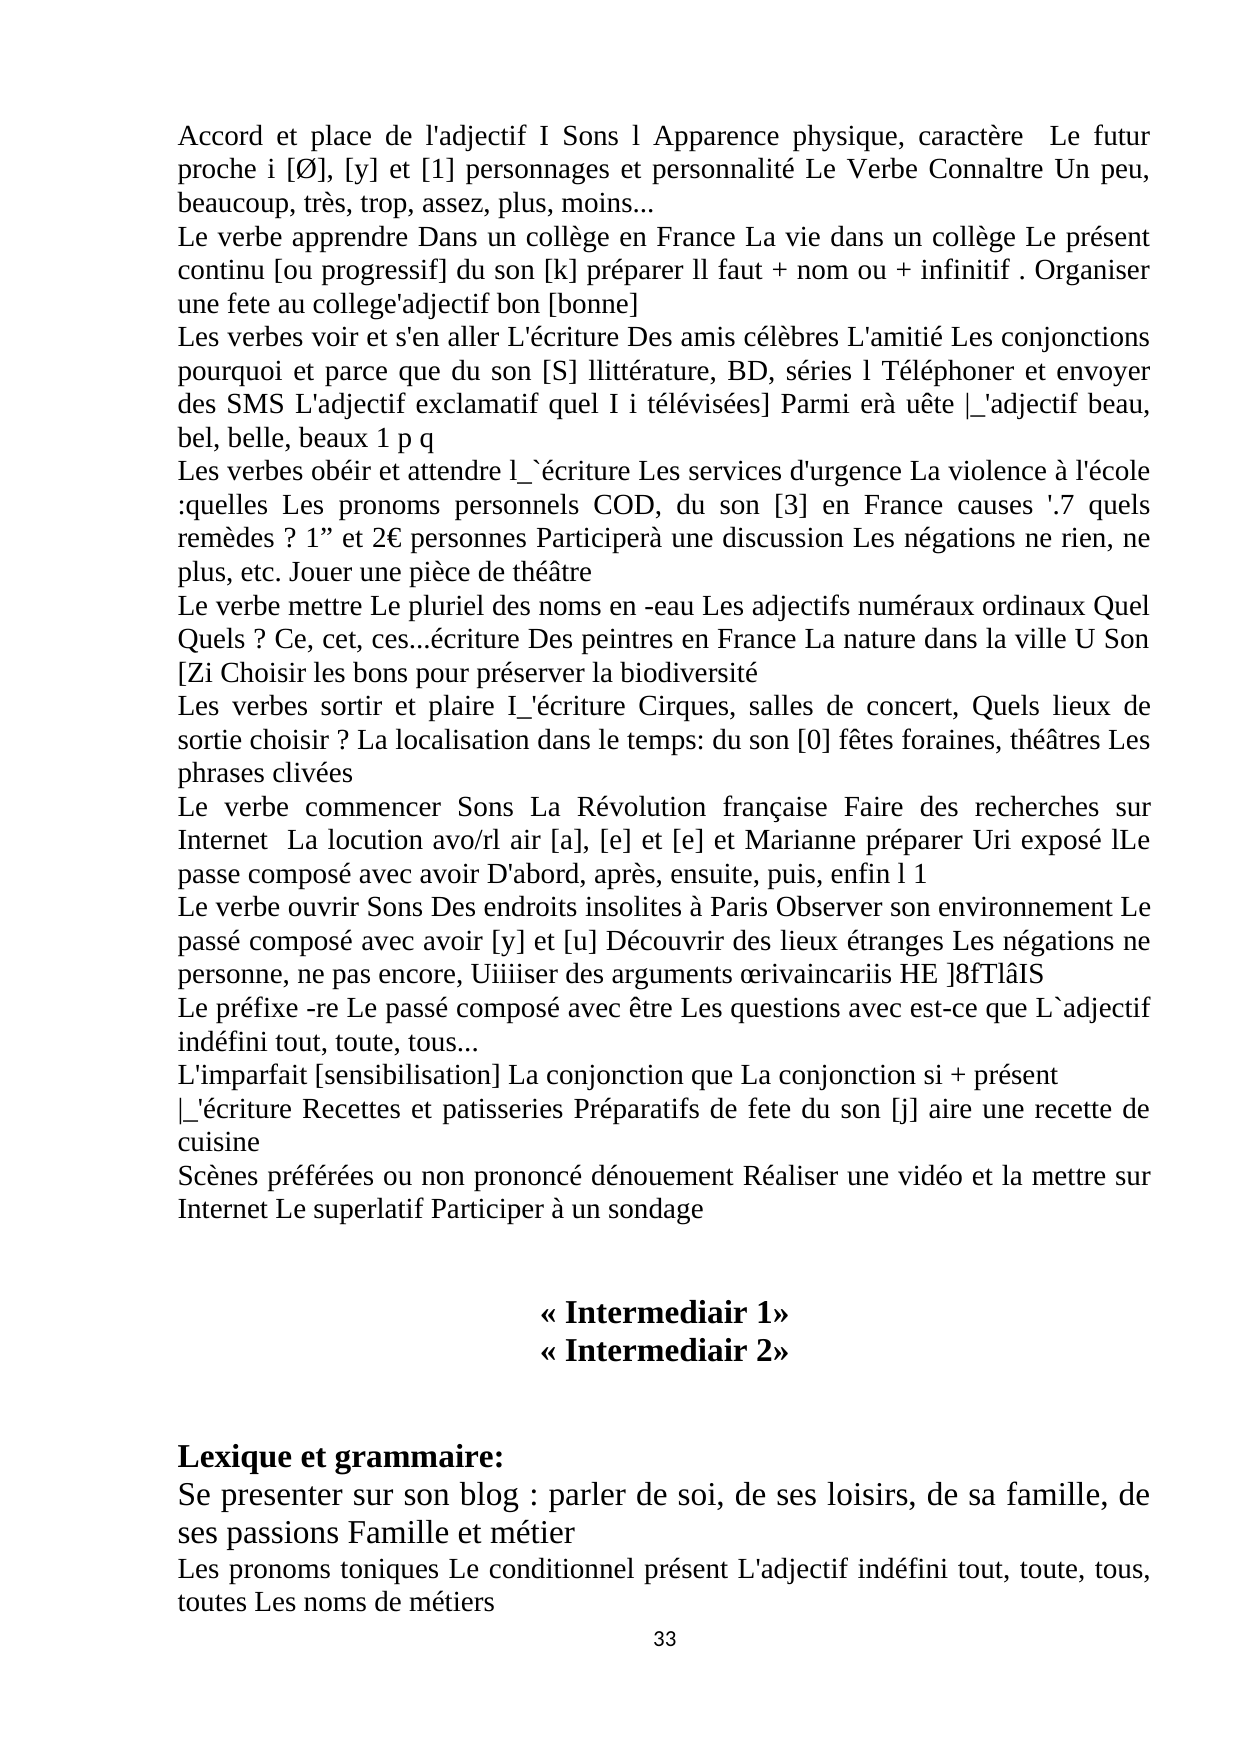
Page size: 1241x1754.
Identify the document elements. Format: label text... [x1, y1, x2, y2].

text Le verbe commencer Sons La Révolution française Faire des recherches sur Internet La locution avo/rl air [a], [e] et [e] et Marianne préparer Uri exposé lLe passe composé avec avoir D'abord, après, ensuite, puis, enfin l 1 [177, 789, 1152, 889]
text Les pronoms toniques Le conditionnel présent L'adjectif indéfini tout, toute, tous, toutes Les noms de métiers [177, 1551, 1152, 1618]
text |_'écriture Recettes et patisseries Préparatifs de fete du son [j] aire une recette de cuisine [177, 1091, 1152, 1158]
text Scènes préférées ou non prononcé dénouement Réaliser une vidéo et la mettre sur Internet Le superlatif Participer à un sondage [177, 1158, 1152, 1225]
text Se presenter sur son blog : parler de soi, de ses loisirs, de sa famille, de ses passions Famille et métier [177, 1474, 1152, 1551]
text Lexique et grammaire: [177, 1436, 1152, 1474]
text Le préfixe -re Le passé composé avec être Les questions avec est-ce que L`adjectif indéfini tout, toute, tous... [177, 990, 1152, 1057]
text Le verbe ouvrir Sons Des endroits insolites à Paris Observer son environnement Le passé composé avec avoir [y] et [u] Découvrir des lieux étranges Les négations ne personne, ne pas encore, Uiiiiser des arguments œrivaincariis HE ]8fTlâIS [177, 889, 1152, 990]
text « Intermediair 1» [177, 1292, 1152, 1330]
text Les verbes sortir et plaire I_'écriture Cirques, salles de concert, Quels lieux de sortie choisir ? La localisation dans le temps: du son [0] fêtes foraines, théâtres Les phrases clivées [177, 688, 1152, 789]
text « Intermediair 2» [177, 1330, 1152, 1369]
text Accord et place de l'adjectif I Sons l Apparence physique, caractère Le futur proche i [Ø], [y] et [1] personnages et personnalité Le Verbe Connaltre Un peu, beaucoup, très, trop, assez, plus, moins... [177, 118, 1152, 219]
text L'imparfait [sensibilisation] La conjonction que La conjonction si + présent [177, 1057, 1152, 1091]
text Les verbes obéir et attendre l_`écriture Les services d'urgence La violence à l'école :quelles Les pronoms personnels COD, du son [3] en France causes '.7 quels remèdes ? 1” et 2€ personnes Participerà une discussion Les négations ne rien, ne plus, etc. Jouer une pièce de théâtre [177, 453, 1152, 588]
text Le verbe mettre Le pluriel des noms en -eau Les adjectifs numéraux ordinaux Quel Quels ? Ce, cet, ces...écriture Des peintres en France La nature dans la ville U Son [Zi Choisir les bons pour préserver la biodiversité [177, 588, 1152, 688]
text Le verbe apprendre Dans un collège en France La vie dans un collège Le présent continu [ou progressif] du son [k] préparer ll faut + nom ou + infinitif . Organiser une fete au college'adjectif bon [bonne] [177, 219, 1152, 319]
text Les verbes voir et s'en aller L'écriture Des amis célèbres L'amitié Les conjonctions pourquoi et parce que du son [S] llittérature, BD, séries l Téléphoner et envoyer des SMS L'adjectif exclamatif quel I i télévisées] Parmi erà uête |_'adjectif beau, bel, belle, beaux 1 p q [177, 319, 1152, 453]
